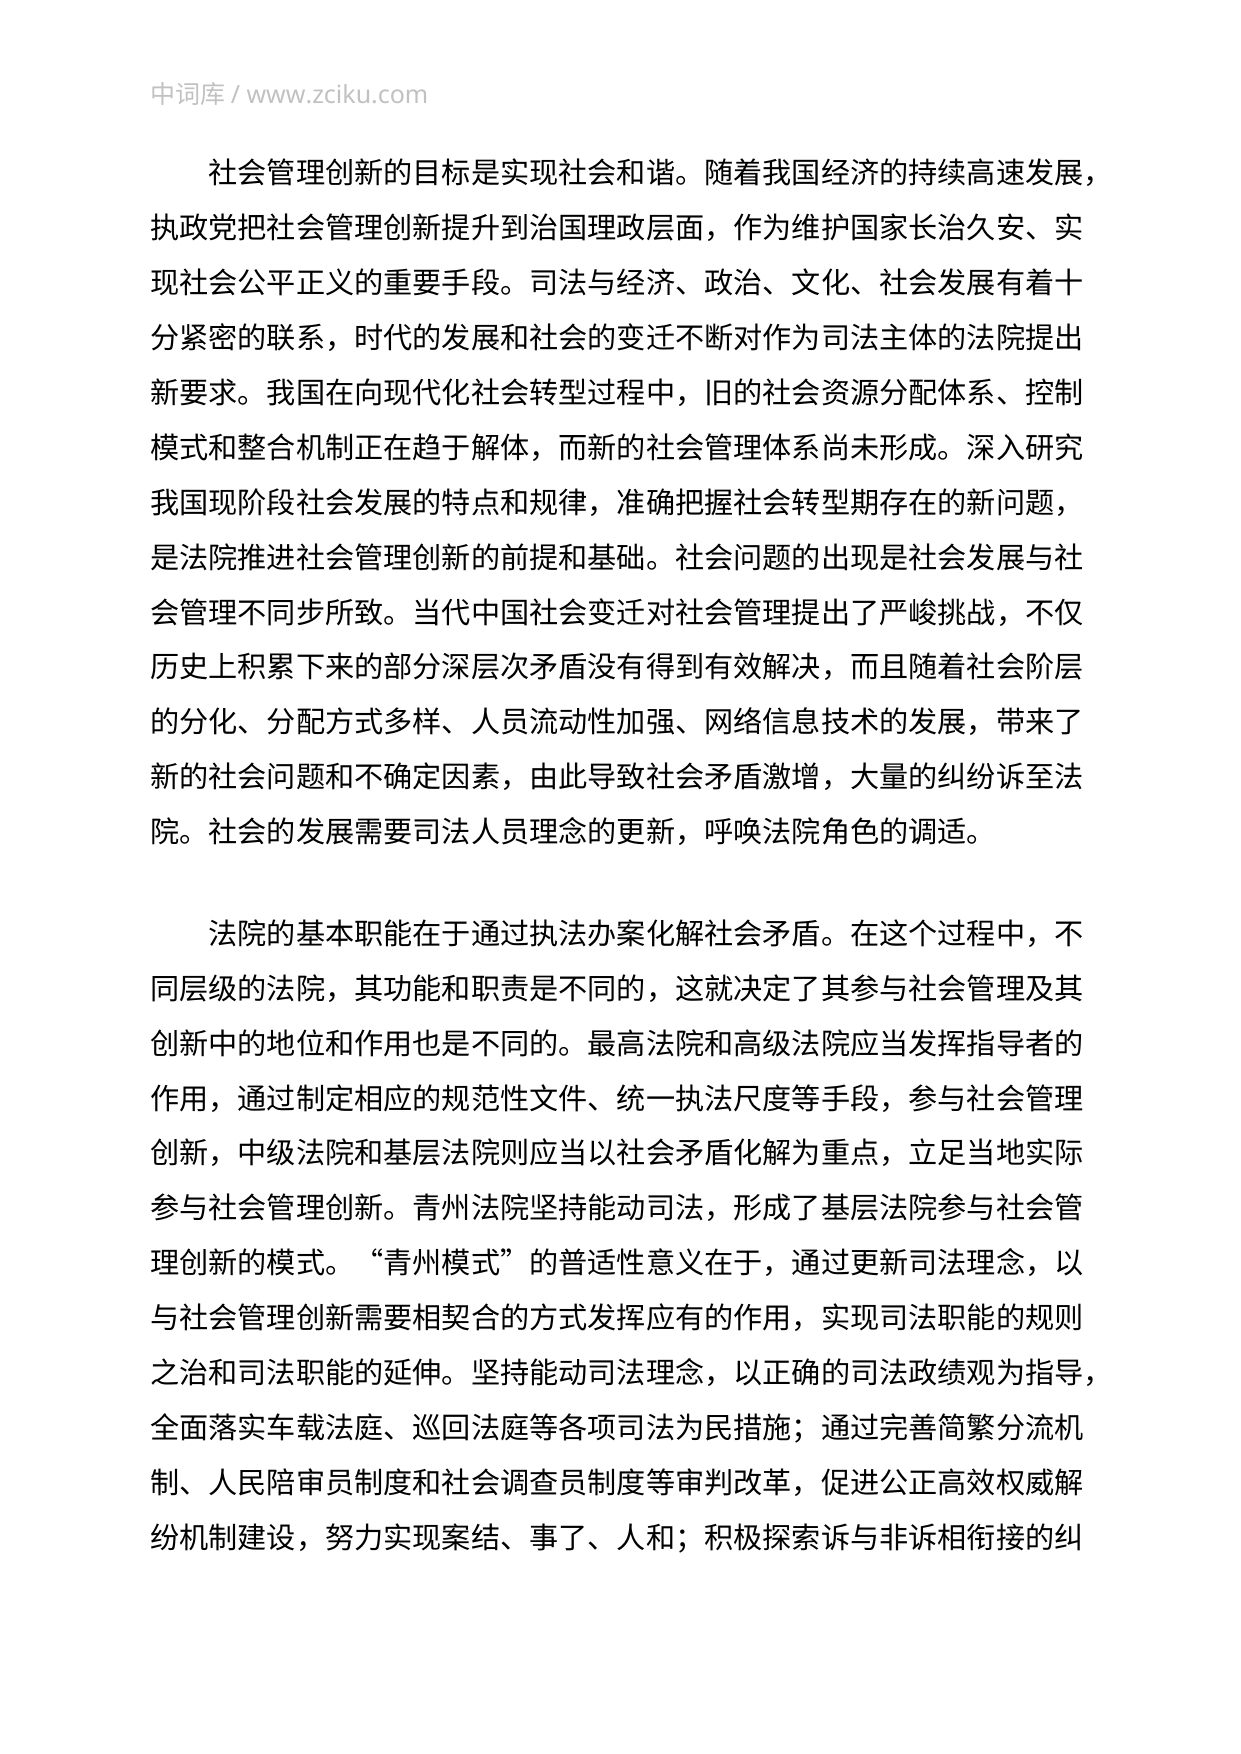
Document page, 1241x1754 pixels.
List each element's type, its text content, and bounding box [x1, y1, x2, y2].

text 社会管理创新的目标是实现社会和谐。随着我国经济的持续高速发展，执政党把社会管理创新提升到治国理政层面，作为维护国家长治久安、实现社会公平正义的重要手段。司法与经济、政治、文化、社会发展有着十分紧密的联系，时代的发展和社会的变迁不断对作为司法主体的法院提出新要求。我国在向现代化社会转型过程中，旧的社会资源分配体系、控制模式和整合机制正在趋于解体，而新的社会管理体系尚未形成。深入研究我国现阶段社会发展的特点和规律，准确把握社会转型期存在的新问题，是法院推进社会管理创新的前提和基础。社会问题的出现是社会发展与社会管理不同步所致。当代中国社会变迁对社会管理提出了严峻挑战，不仅历史上积累下来的部分深层次矛盾没有得到有效解决，而且随着社会阶层的分化、分配方式多样、人员流动性加强、网络信息技术的发展，带来了新的社会问题和不确定因素，由此导致社会矛盾激增，大量的纠纷诉至法院。社会的发展需要司法人员理念的更新，呼唤法院角色的调适。 [150, 150, 1090, 851]
text 法院的基本职能在于通过执法办案化解社会矛盾。在这个过程中，不同层级的法院，其功能和职责是不同的，这就决定了其参与社会管理及其创新中的地位和作用也是不同的。最高法院和高级法院应当发挥指导者的作用，通过制定相应的规范性文件、统一执法尺度等手段，参与社会管理创新，中级法院和基层法院则应当以社会矛盾化解为重点，立足当地实际参与社会管理创新。青州法院坚持能动司法，形成了基层法院参与社会管理创新的模式。“青州模式”的普适性意义在于，通过更新司法理念，以与社会管理创新需要相契合的方式发挥应有的作用，实现司法职能的规则之治和司法职能的延伸。坚持能动司法理念，以正确的司法政绩观为指导，全面落实车载法庭、巡回法庭等各项司法为民措施；通过完善简繁分流机制、人民陪审员制度和社会调查员制度等审判改革，促进公正高效权威解纷机制建设，努力实现案结、事了、人和；积极探索诉与非诉相衔接的纠 [150, 911, 1090, 1557]
